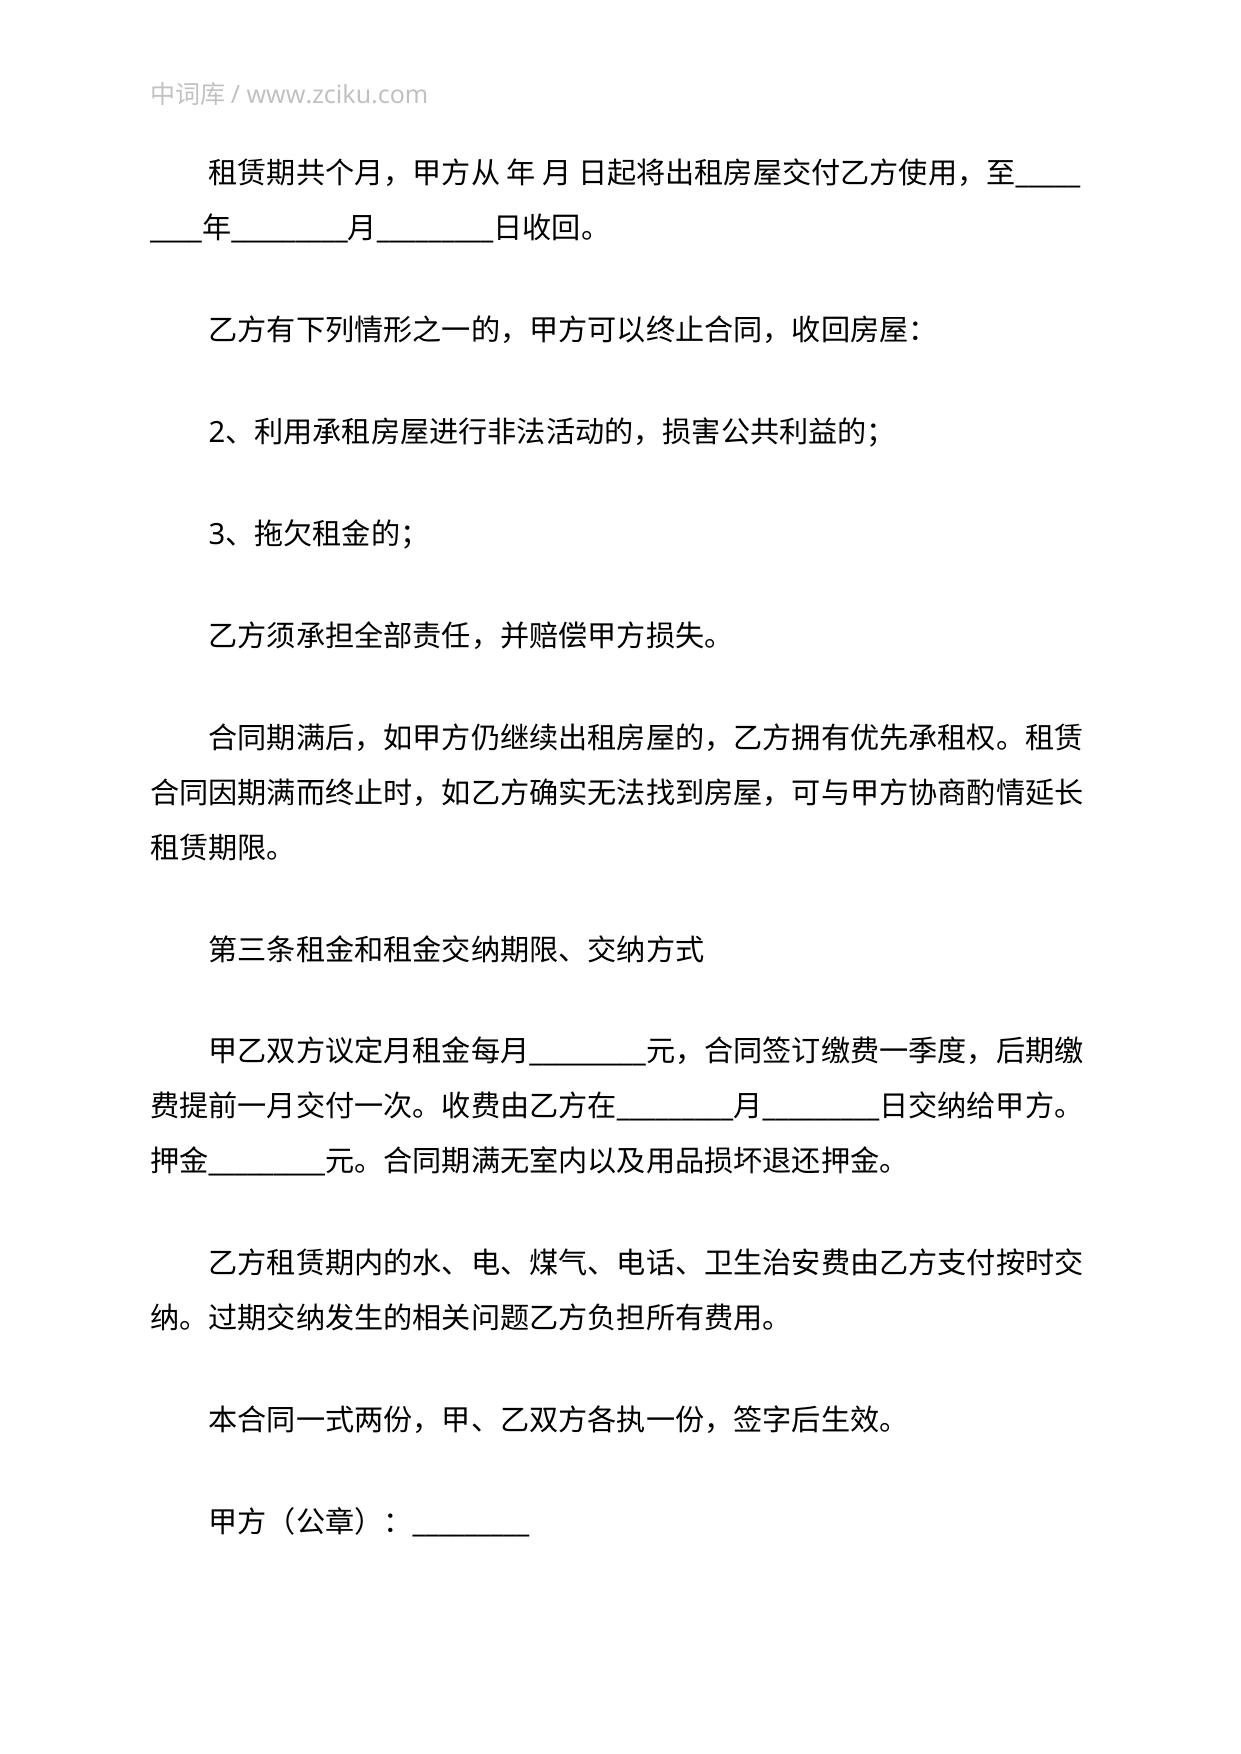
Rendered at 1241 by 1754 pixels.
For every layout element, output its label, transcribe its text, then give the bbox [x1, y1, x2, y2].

text 甲方（公章）：_________ [150, 1498, 1090, 1541]
text 本合同一式两份，甲、乙双方各执一份，签字后生效。 [150, 1396, 1090, 1439]
text 合同期满后，如甲方仍继续出租房屋的，乙方拥有优先承租权。租赁合同因期满而终止时，如乙方确实无法找到房屋，可与甲方协商酌情延长租赁期限。 [150, 714, 1090, 867]
text 2、利用承租房屋进行非法活动的，损害公共利益的； [150, 409, 1090, 451]
text 乙方有下列情形之一的，甲方可以终止合同，收回房屋： [150, 307, 1090, 349]
text 3、拖欠租金的； [150, 511, 1090, 553]
text 租赁期共个月，甲方从 年 月 日起将出租房屋交付乙方使用，至_________年_________月_________日收回。 [150, 150, 1090, 247]
text 乙方须承担全部责任，并赔偿甲方损失。 [150, 613, 1090, 655]
text 甲乙双方议定月租金每月_________元，合同签订缴费一季度，后期缴费提前一月交付一次。收费由乙方在_________月_________日交纳给甲方。押金_________元。合同期满无室内以及用品损坏退还押金。 [150, 1028, 1090, 1180]
text 乙方租赁期内的水、电、煤气、电话、卫生治安费由乙方支付按时交纳。过期交纳发生的相关问题乙方负担所有费用。 [150, 1240, 1090, 1337]
text 第三条租金和租金交纳期限、交纳方式 [150, 926, 1090, 968]
